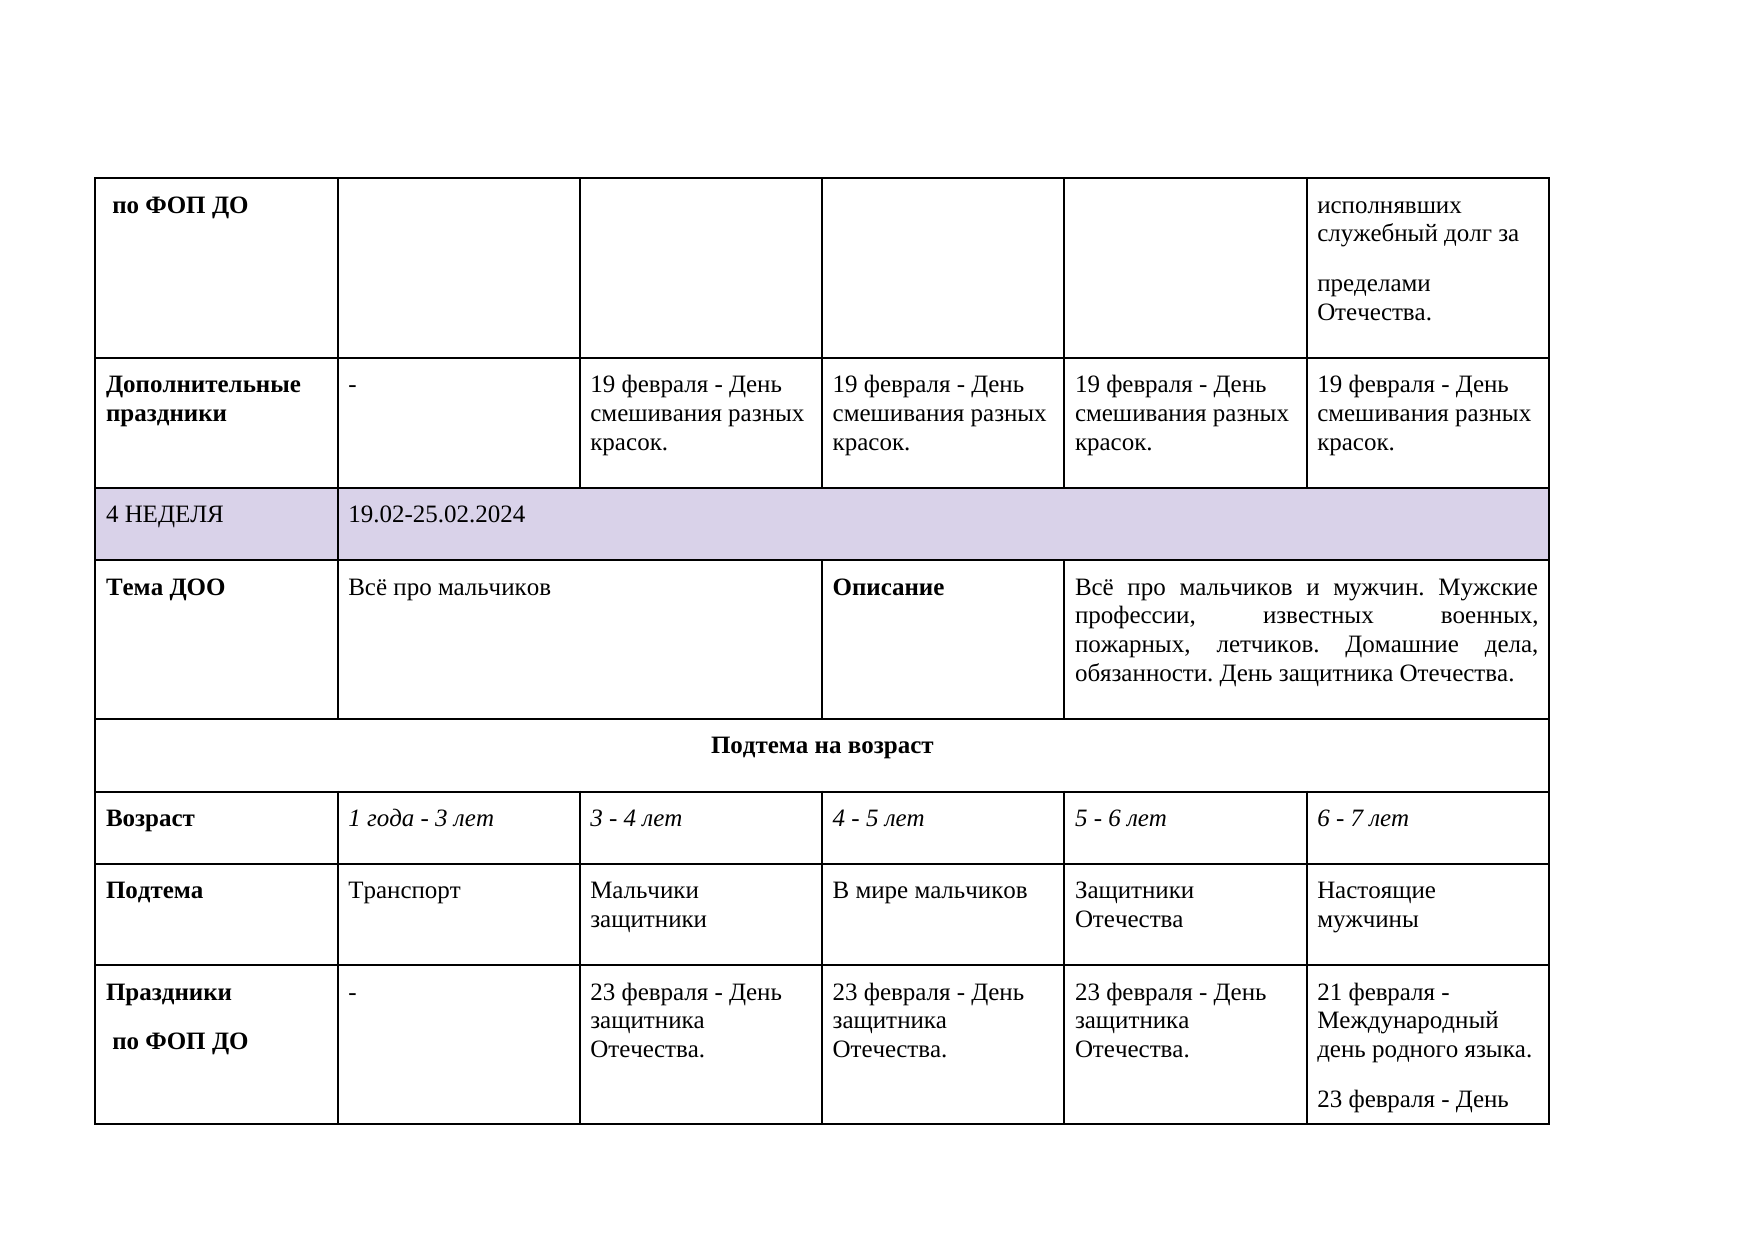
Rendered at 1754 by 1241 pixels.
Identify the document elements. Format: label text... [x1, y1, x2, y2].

table_cell 19 февраля - День смешивания разных красок. [1308, 359, 1548, 487]
table_cell Настоящие мужчины [1308, 865, 1548, 964]
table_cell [1308, 179, 1548, 357]
table_cell 5 - 6 лет [1065, 793, 1306, 863]
table_cell Мальчики защитники [581, 865, 821, 964]
table_cell Транспорт [339, 865, 579, 964]
table_cell 4 - 5 лет [823, 793, 1063, 863]
table_cell Праздники по ФОП ДО [96, 966, 337, 1123]
table_cell - [823, 179, 1063, 357]
table_cell 19 февраля - День смешивания разных красок. [1065, 359, 1306, 487]
table_cell - [1065, 179, 1306, 357]
table_cell Всё про мальчиков [339, 561, 821, 718]
table_cell - [339, 966, 579, 1123]
table_cell 19 февраля - День смешивания разных красок. [823, 359, 1063, 487]
table_cell Праздники по ФОП ДО [96, 179, 337, 357]
table_cell 19 февраля - День смешивания разных красок. [581, 359, 821, 487]
table_cell В мире мальчиков [823, 865, 1063, 964]
table_cell Описание [823, 561, 1063, 718]
table_cell Подтема [96, 865, 337, 964]
table_cell - [339, 359, 579, 487]
table_cell Дополнительные праздники [96, 359, 337, 487]
table_cell 3 - 4 лет [581, 793, 821, 863]
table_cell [823, 966, 1063, 1123]
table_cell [1308, 966, 1548, 1123]
table_cell 1 года - 3 лет [339, 793, 579, 863]
table_cell Подтема на возраст [96, 720, 1548, 791]
table_cell 19.02-25.02.2024 [339, 489, 1548, 559]
table_cell Тема ДОО [96, 561, 337, 718]
table_cell Возраст [96, 793, 337, 863]
table_cell - [581, 179, 821, 357]
table_cell 4 НЕДЕЛЯ [96, 489, 337, 559]
table_cell - [339, 179, 579, 357]
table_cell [581, 966, 821, 1123]
table_cell 6 - 7 лет [1308, 793, 1548, 863]
table_cell Всё про мальчиков и мужчин. Мужские профессии, известных военных, пожарных, летчиков. Домашние дела, обязанности. День защитника Отечества. [1065, 561, 1548, 718]
table_cell Защитники Отечества [1065, 865, 1306, 964]
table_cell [1065, 966, 1306, 1123]
